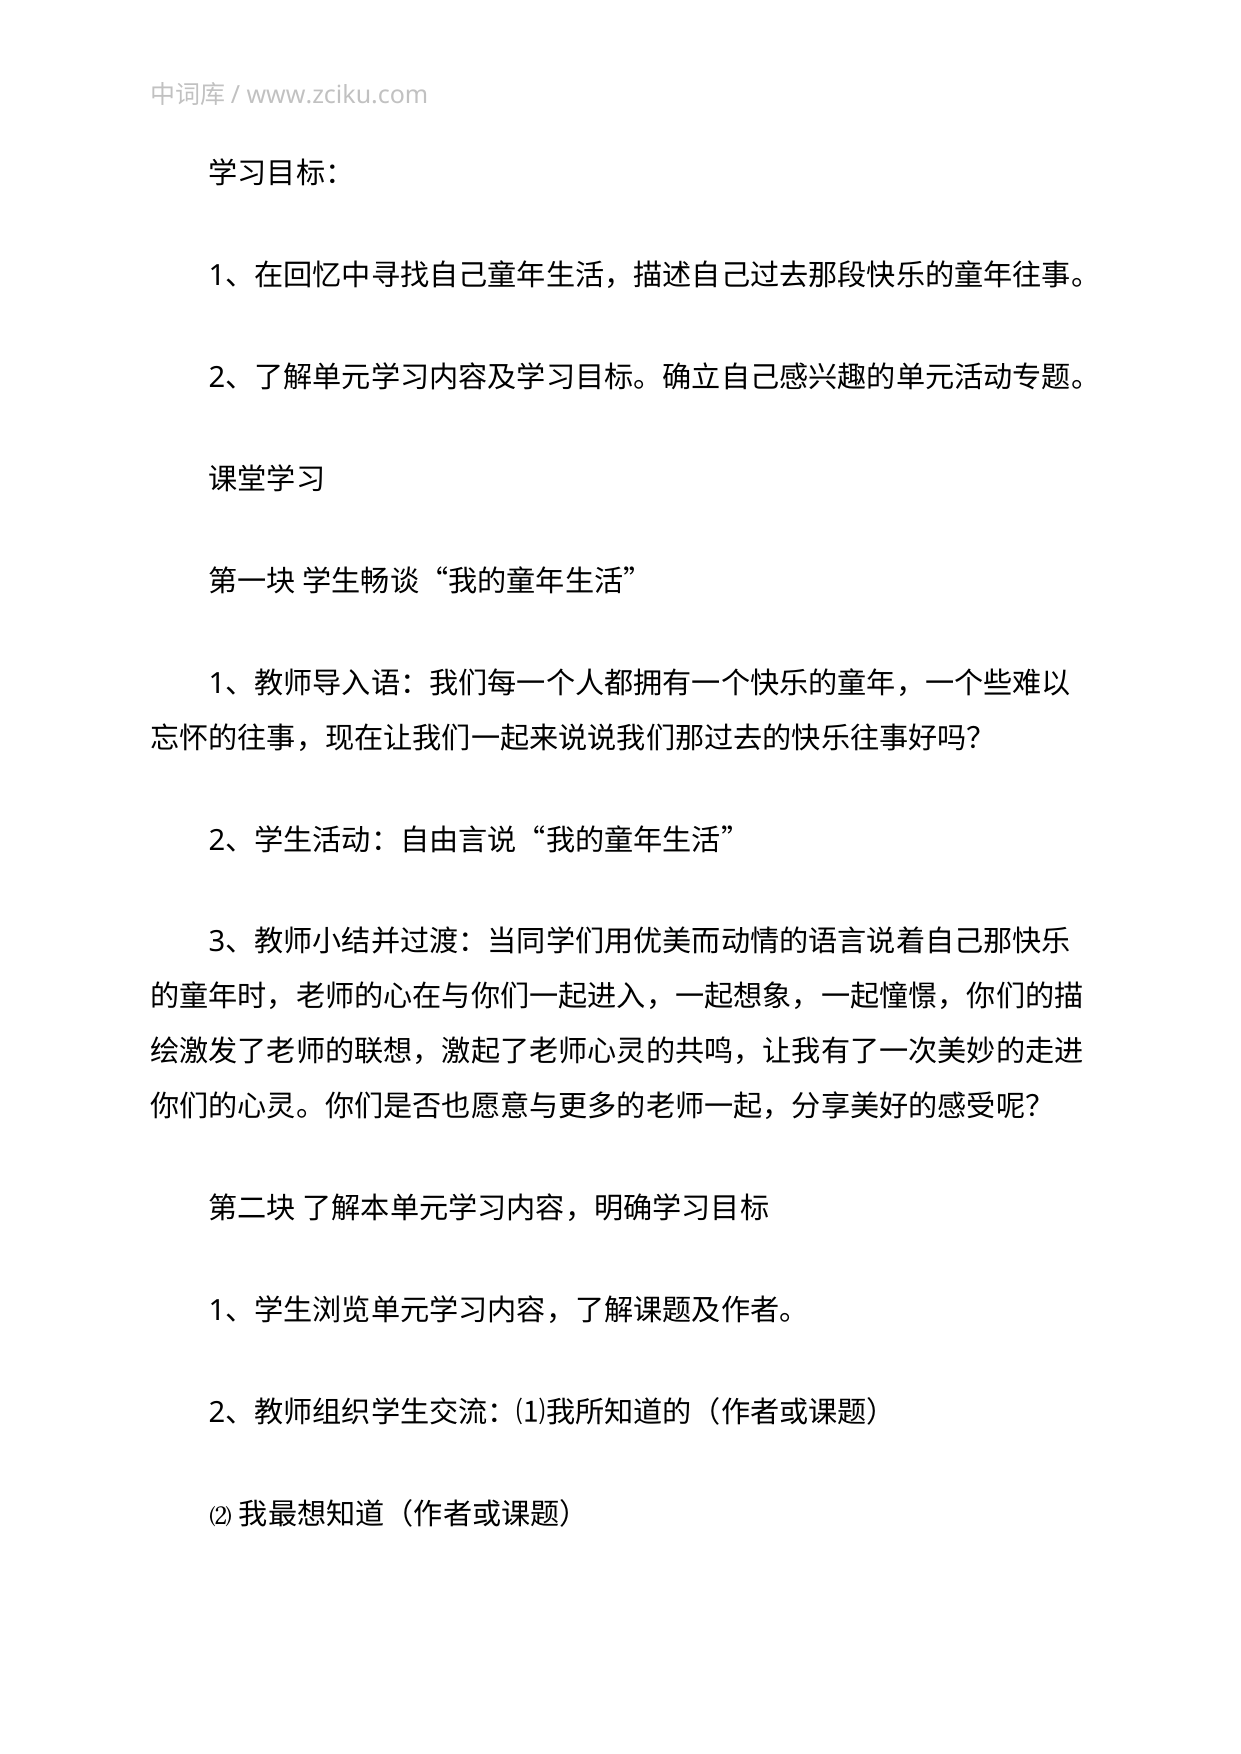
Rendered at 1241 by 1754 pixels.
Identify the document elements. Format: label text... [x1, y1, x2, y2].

text 2、了解单元学习内容及学习目标。确立自己感兴趣的单元活动专题。 [150, 354, 1090, 396]
text 1、在回忆中寻找自己童年生活，描述自己过去那段快乐的童年往事。 [150, 252, 1090, 294]
text 3、教师小结并过渡：当同学们用优美而动情的语言说着自己那快乐的童年时，老师的心在与你们一起进入，一起想象，一起憧憬，你们的描绘激发了老师的联想，激起了老师心灵的共鸣，让我有了一次美妙的走进你们的心灵。你们是否也愿意与更多的老师一起，分享美好的感受呢？ [150, 918, 1090, 1125]
text 第一块 学生畅谈“我的童年生活” [150, 557, 1090, 600]
text 1、教师导入语：我们每一个人都拥有一个快乐的童年，一个些难以忘怀的往事，现在让我们一起来说说我们那过去的快乐往事好吗？ [150, 659, 1090, 757]
text 2、教师组织学生交流：⑴我所知道的（作者或课题） [150, 1388, 1090, 1431]
text 学习目标： [150, 150, 1090, 192]
text 1、学生浏览单元学习内容，了解课题及作者。 [150, 1286, 1090, 1329]
text 课堂学习 [150, 456, 1090, 498]
text ⑵我最想知道（作者或课题） [150, 1490, 1090, 1533]
text 第二块 了解本单元学习内容，明确学习目标 [150, 1184, 1090, 1227]
text 2、学生活动：自由言说“我的童年生活” [150, 816, 1090, 858]
